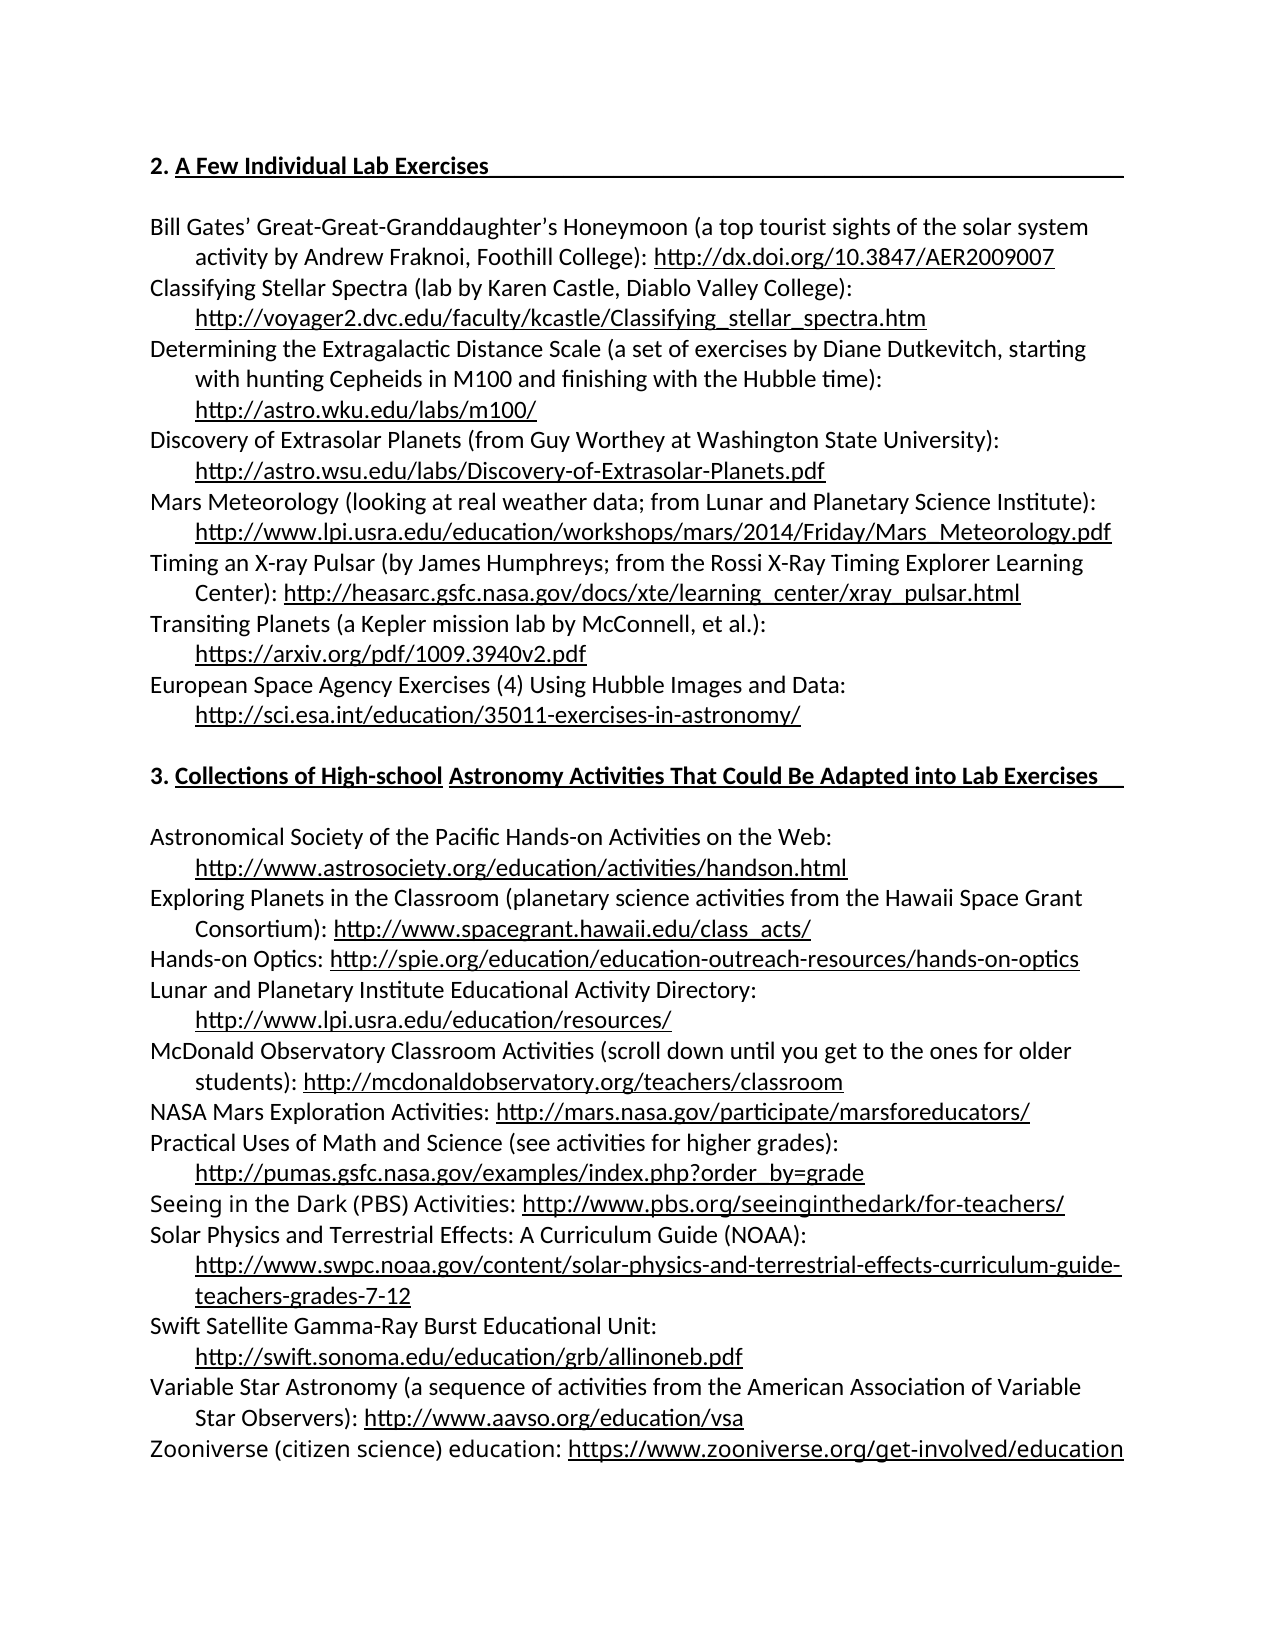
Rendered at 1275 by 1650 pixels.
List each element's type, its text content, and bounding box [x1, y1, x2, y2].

text Practical Uses of Math and Science (see activities for higher grades): http://pumas.gsfc.nasa.gov/examples/index.php?order_by=grade [150, 1127, 1125, 1188]
text Transiting Planets (a Kepler mission lab by McConnell, et al.): https://arxiv.org/pdf/1009.3940v2.pdf [150, 608, 1125, 669]
text Variable Star Astronomy (a sequence of activities from the American Association of Variable Star Observers): http://www.aavso.org/education/vsa [150, 1372, 1125, 1433]
text Solar Physics and Terrestrial Effects: A Curriculum Guide (NOAA): http://www.swpc.noaa.gov/content/solar-physics-and-terrestrial-effects-curriculum-guide-teachers-grades-7-12 [150, 1219, 1125, 1311]
text Timing an X-ray Pulsar (by James Humphreys; from the Rossi X-Ray Timing Explorer Learning Center): http://heasarc.gsfc.nasa.gov/docs/xte/learning_center/xray_pulsar.html [150, 547, 1125, 608]
text Zooniverse (citizen science) education: https://www.zooniverse.org/get-involved/education [150, 1433, 1125, 1464]
text McDonald Observatory Classroom Activities (scroll down until you get to the ones for older students): http://mcdonaldobservatory.org/teachers/classroom [150, 1035, 1125, 1096]
text Determining the Extragalactic Distance Scale (a set of exercises by Diane Dutkevitch, starting with hunting Cepheids in M100 and finishing with the Hubble time): http://astro.wku.edu/labs/m100/ [150, 333, 1125, 425]
text Lunar and Planetary Institute Educational Activity Directory: http://www.lpi.usra.edu/education/resources/ [150, 974, 1125, 1035]
text Hands-on Optics: http://spie.org/education/education-outreach-resources/hands-on-optics [150, 943, 1125, 974]
text Swift Satellite Gamma-Ray Burst Educational Unit: http://swift.sonoma.edu/education/grb/allinoneb.pdf [150, 1311, 1125, 1372]
text Astronomical Society of the Pacific Hands-on Activities on the Web: http://www.astrosociety.org/education/activities/handson.html [150, 821, 1125, 882]
text Seeing in the Dark (PBS) Activities: http://www.pbs.org/seeinginthedark/for-teachers/ [150, 1188, 1125, 1219]
text Exploring Planets in the Classroom (planetary science activities from the Hawaii Space Grant Consortium): http://www.spacegrant.hawaii.edu/class_acts/ [150, 882, 1125, 943]
text Mars Meteorology (looking at real weather data; from Lunar and Planetary Science Institute): http://www.lpi.usra.edu/education/workshops/mars/2014/Friday/Mars_Meteorology.pdf [150, 486, 1125, 547]
text Classifying Stellar Spectra (lab by Karen Castle, Diablo Valley College): http://voyager2.dvc.edu/faculty/kcastle/Classifying_stellar_spectra.htm [150, 272, 1125, 333]
text Bill Gates’ Great-Great-Granddaughter’s Honeymoon (a top tourist sights of the solar system activity by Andrew Fraknoi, Foothill College): http://dx.doi.org/10.3847/AER2009007 [150, 211, 1125, 272]
text Discovery of Extrasolar Planets (from Guy Worthey at Washington State University): http://astro.wsu.edu/labs/Discovery-of-Extrasolar-Planets.pdf [150, 425, 1125, 486]
text European Space Agency Exercises (4) Using Hubble Images and Data: http://sci.esa.int/education/35011-exercises-in-astronomy/ [150, 669, 1125, 730]
text NASA Mars Exploration Activities: http://mars.nasa.gov/participate/marsforeducators/ [150, 1096, 1125, 1127]
text 2. A Few Individual Lab Exercises___________________________________________________ [150, 150, 1125, 181]
text 3. Collections of High-school Astronomy Activities That Could Be Adapted into Lab Exercises__ [150, 760, 1125, 791]
